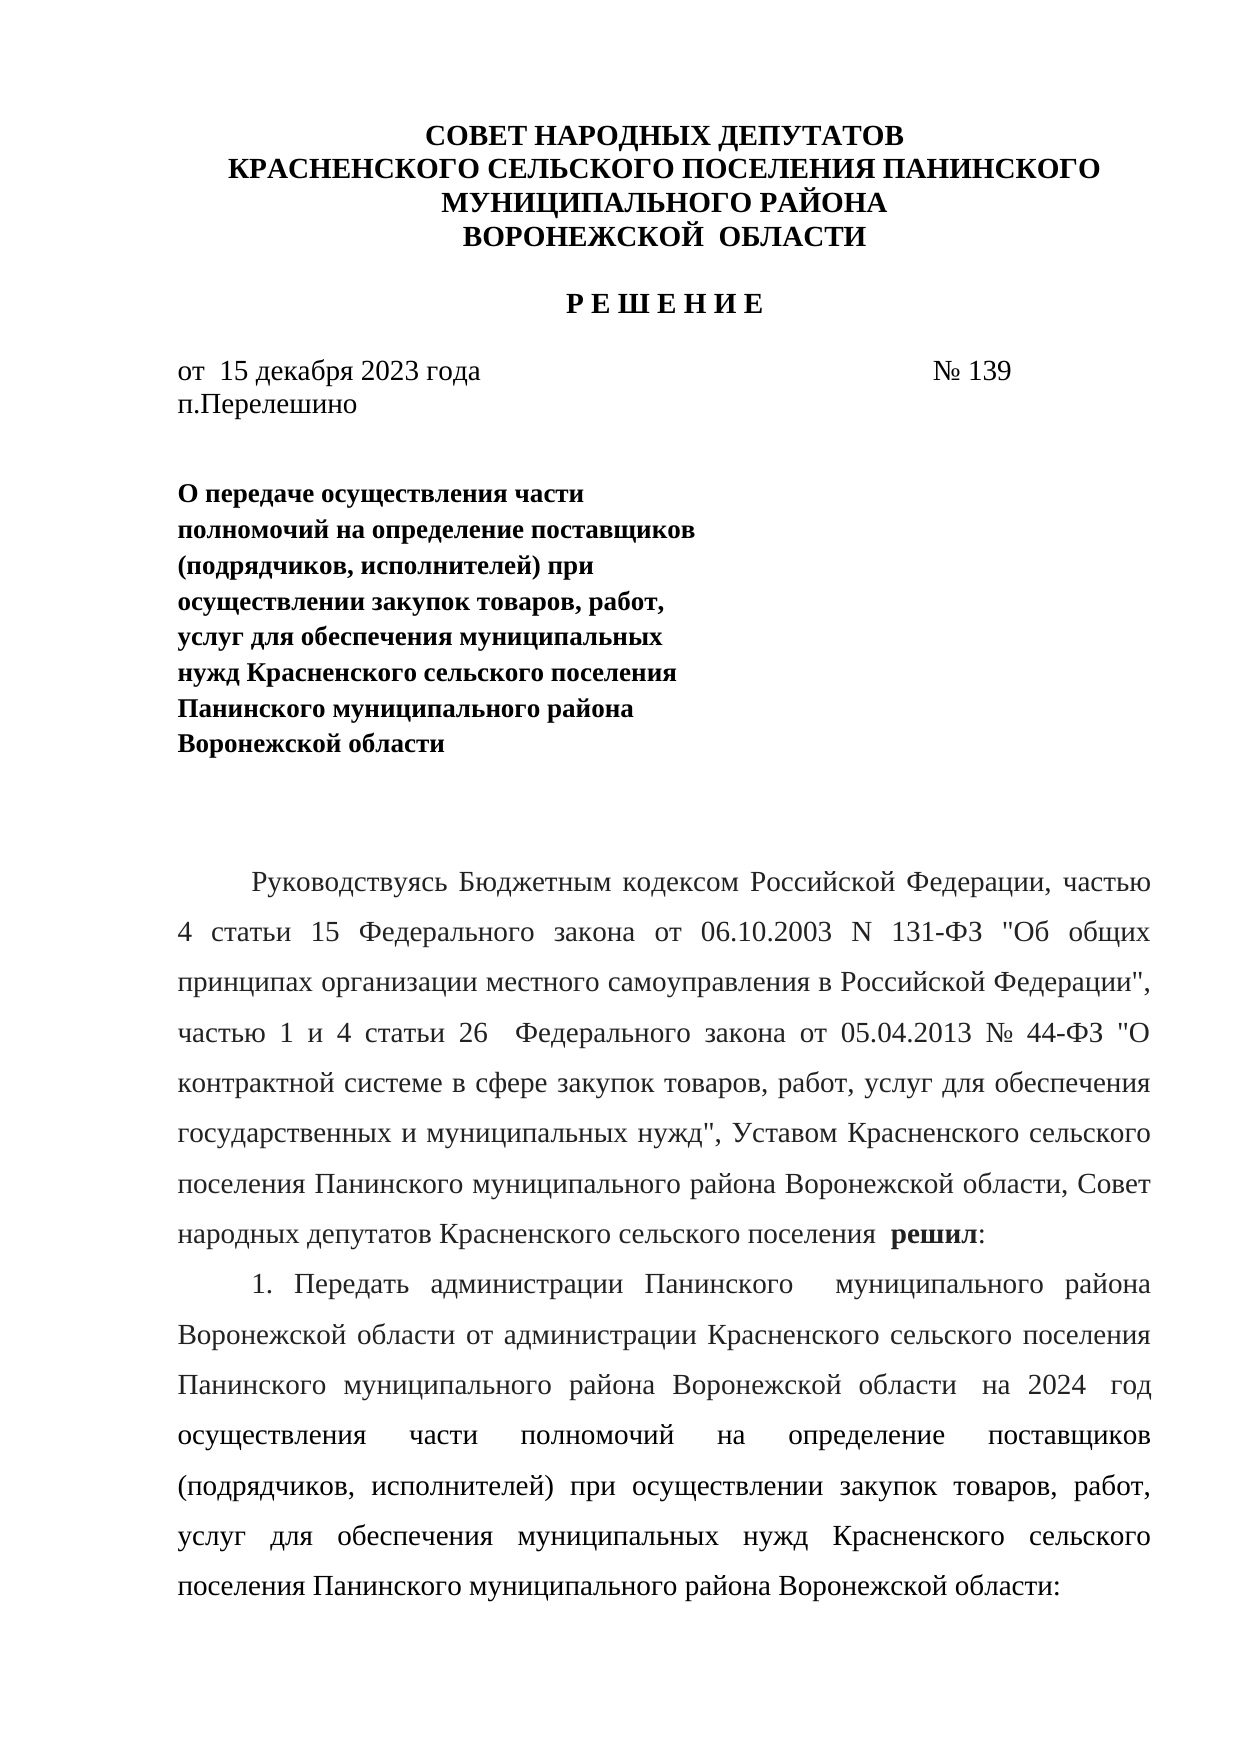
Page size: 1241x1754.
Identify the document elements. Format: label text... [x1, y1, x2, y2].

text КРАСНЕНСКОГО СЕЛЬСКОГО ПОСЕЛЕНИЯ ПАНИНСКОГО МУНИЦИПАЛЬНОГО РАЙОНА [177, 152, 1152, 219]
table_header О передаче осуществления части полномочий на определение поставщиков (подрядчиков, исполнителей) при осуществлении закупок товаров, работ, услуг для обеспечения муниципальных нужд Красненского сельского поселения Панинского муниципального района Воронежской области [166, 478, 709, 797]
text Руководствуясь Бюджетным кодексом Российской Федерации, частью 4 статьи 15 Федерального закона от 06.10.2003 N 131-ФЗ "Об общих принципах организации местного самоуправления в Российской Федерации", частью 1 и 4 статьи 26 Федерального закона от 05.04.2013 № 44-ФЗ "О контрактной системе в сфере закупок товаров, работ, услуг для обеспечения государственных и муниципальных нужд", Уставом Красненского сельского поселения Панинского муниципального района Воронежской области, Совет народных депутатов Красненского сельского поселения решил: [177, 864, 1152, 1250]
text СОВЕТ НАРОДНЫХ ДЕПУТАТОВ [177, 118, 1152, 152]
text п.Перелешино [177, 386, 1152, 420]
text ВОРОНЕЖСКОЙ ОБЛАСТИ [177, 219, 1152, 252]
text от 15 декабря 2023 года № 139 [177, 353, 1152, 386]
text 1. Передать администрации Панинского муниципального района Воронежской области от администрации Красненского сельского поселения Панинского муниципального района Воронежской области на 2024 год осуществления части полномочий на определение поставщиков (подрядчиков, исполнителей) при осуществлении закупок товаров, работ, услуг для обеспечения муниципальных нужд Красненского сельского поселения Панинского муниципального района Воронежской области: [177, 1266, 1152, 1602]
subtitle Р Е Ш Е Н И Е [177, 286, 1152, 319]
